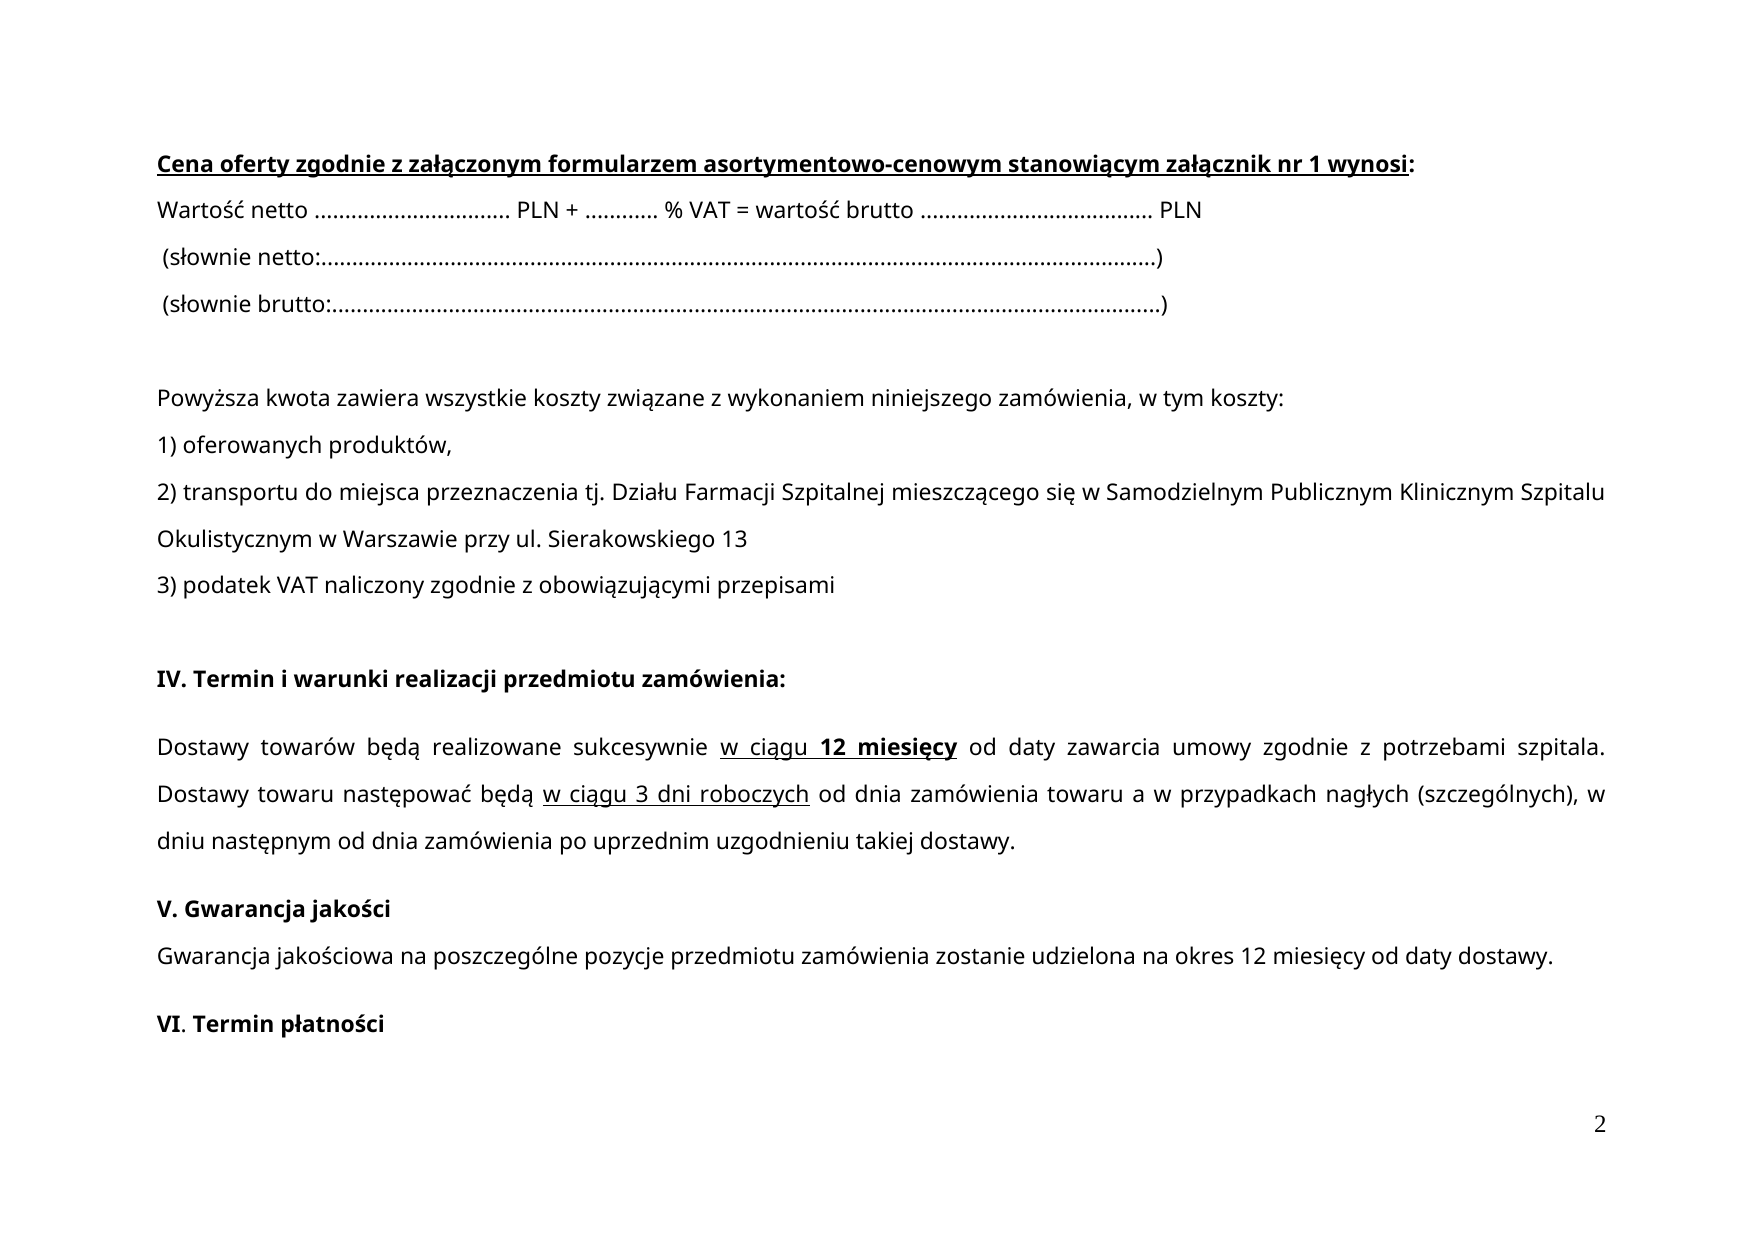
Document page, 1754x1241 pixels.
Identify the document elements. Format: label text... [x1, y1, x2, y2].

text Powyższa kwota zawiera wszystkie koszty związane z wykonaniem niniejszego zamówienia, w tym koszty: [157, 382, 1606, 413]
text Gwarancja jakościowa na poszczególne pozycje przedmiotu zamówienia zostanie udzielona na okres 12 miesięcy od daty dostawy. [157, 940, 1606, 971]
text 3) podatek VAT naliczony zgodnie z obowiązującymi przepisami [157, 569, 1606, 601]
text Dostawy towarów będą realizowane sukcesywnie w ciągu 12 miesięcy od daty zawarcia umowy zgodnie z potrzebami szpitala. Dostawy towaru następować będą w ciągu 3 dni roboczych od dnia zamówienia towaru a w przypadkach nagłych (szczególnych), w dniu następnym od dnia zamówienia po uprzednim uzgodnieniu takiej dostawy. [157, 731, 1606, 856]
text (słownie netto:........................................................................................................................................) [157, 241, 1606, 273]
text IV. Termin i warunki realizacji przedmiotu zamówienia: [157, 663, 1606, 694]
text Cena oferty zgodnie z załączonym formularzem asortymentowo-cenowym stanowiącym załącznik nr 1 wynosi: [157, 148, 1606, 179]
text 2) transportu do miejsca przeznaczenia tj. Działu Farmacji Szpitalnej mieszczącego się w Samodzielnym Publicznym Klinicznym Szpitalu Okulistycznym w Warszawie przy ul. Sierakowskiego 13 [157, 476, 1606, 554]
text (słownie brutto:.......................................................................................................................................) [157, 288, 1606, 319]
text 1) oferowanych produktów, [157, 429, 1606, 460]
text Wartość netto ................................ PLN + ............ % VAT = wartość brutto ...................................... PLN [127, 194, 1606, 226]
text VI. Termin płatności [157, 1008, 1606, 1039]
text V. Gwarancja jakości [157, 893, 1606, 924]
